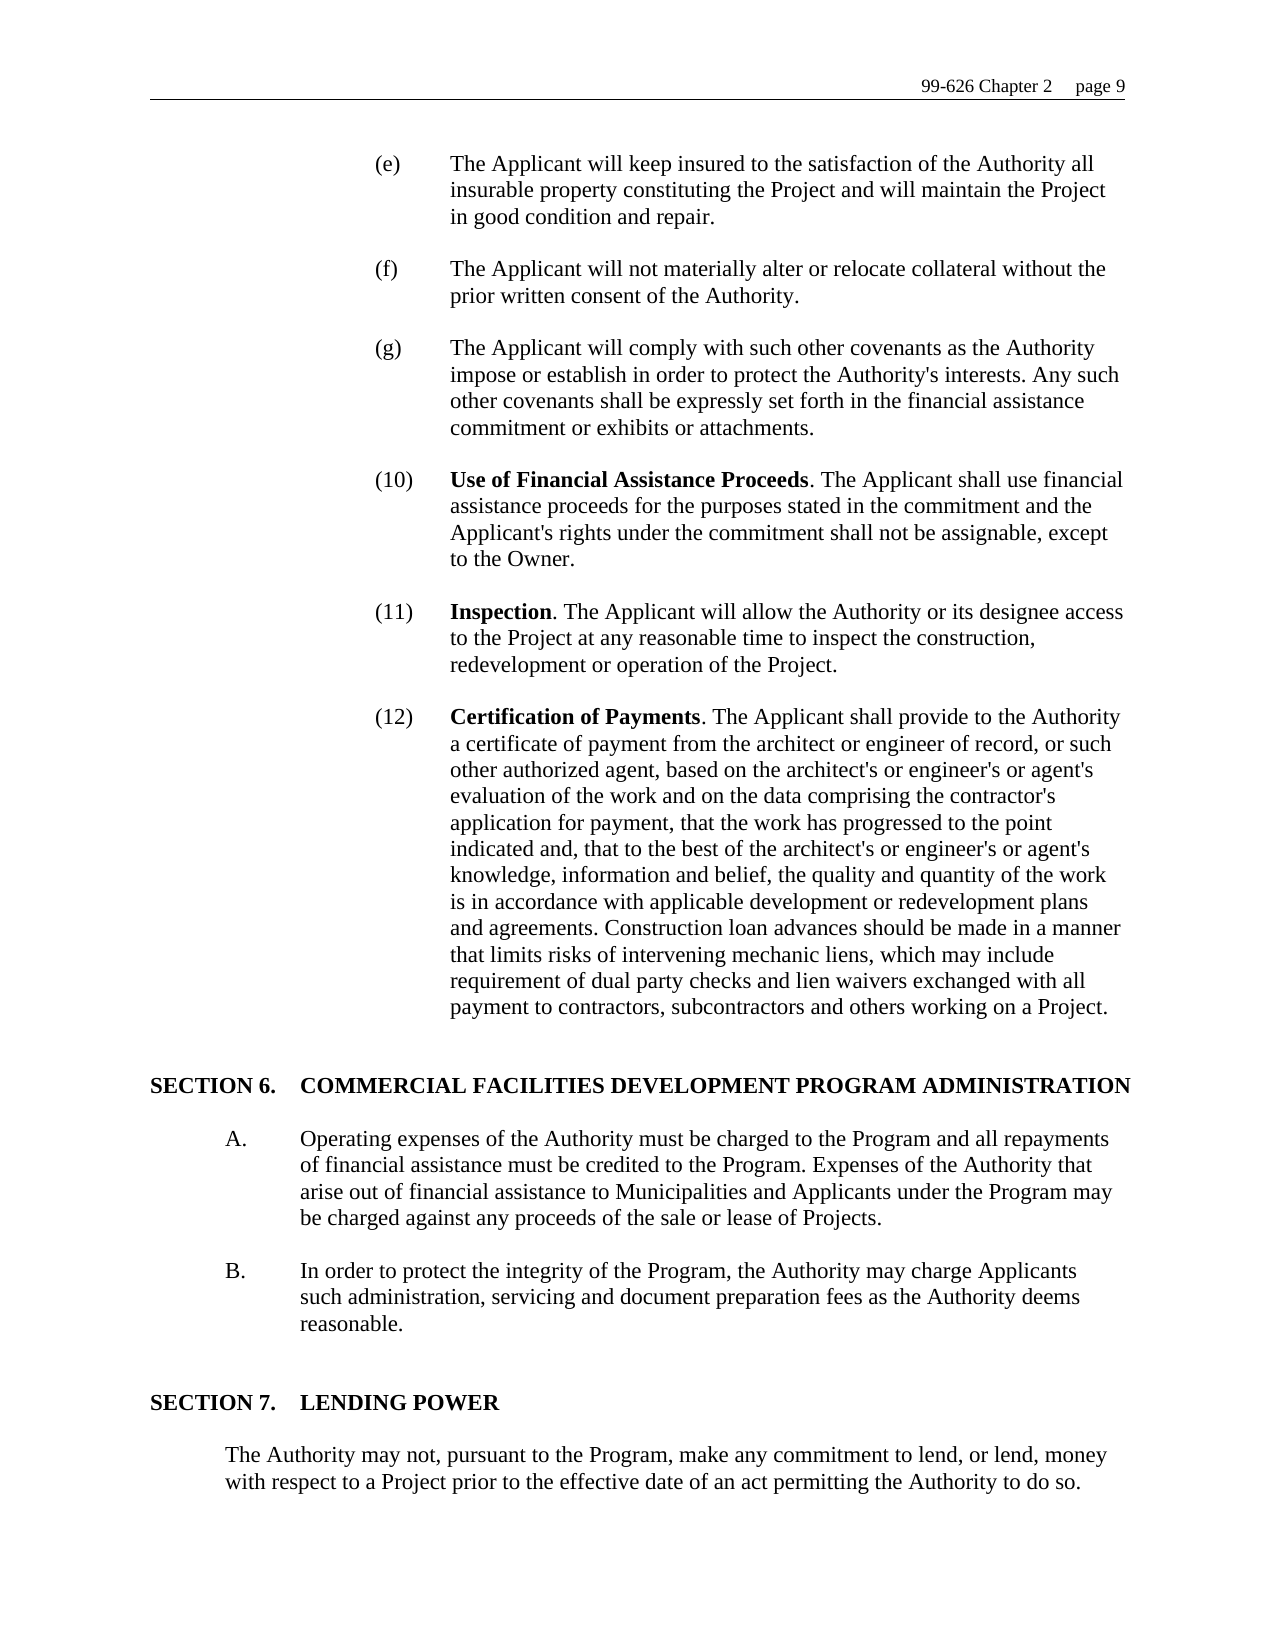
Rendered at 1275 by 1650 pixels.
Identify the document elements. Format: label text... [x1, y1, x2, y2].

text (11) Inspection. The Applicant will allow the Authority or its designee access to the Project at any reasonable time to inspect the construction, redevelopment or operation of the Project. [375, 598, 1125, 677]
text B. In order to protect the integrity of the Program, the Authority may charge Applicants such administration, servicing and document preparation fees as the Authority deems reasonable. [225, 1257, 1125, 1336]
text A. Operating expenses of the Authority must be charged to the Program and all repayments of financial assistance must be credited to the Program. Expenses of the Authority that arise out of financial assistance to Municipalities and Applicants under the Program may be charged against any proceeds of the sale or lease of Projects. [225, 1125, 1125, 1231]
text SECTION 6. COMMERCIAL FACILITIES DEVELOPMENT PROGRAM ADMINISTRATION [150, 1072, 1144, 1099]
text SECTION 7. LENDING POWER [150, 1389, 1125, 1415]
text The Authority may not, pursuant to the Program, make any commitment to lend, or lend, money with respect to a Project prior to the effective date of an act permitting the Authority to do so. [225, 1441, 1125, 1494]
text (10) Use of Financial Assistance Proceeds. The Applicant shall use financial assistance proceeds for the purposes stated in the commitment and the Applicant's rights under the commitment shall not be assignable, except to the Owner. [375, 466, 1125, 572]
text (g) The Applicant will comply with such other covenants as the Authority impose or establish in order to protect the Authority's interests. Any such other covenants shall be expressly set forth in the financial assistance commitment or exhibits or attachments. [375, 334, 1125, 440]
text (f) The Applicant will not materially alter or relocate collateral without the prior written consent of the Authority. [375, 255, 1125, 308]
text (12) Certification of Payments. The Applicant shall provide to the Authority a certificate of payment from the architect or engineer of record, or such other authorized agent, based on the architect's or engineer's or agent's evaluation of the work and on the data comprising the contractor's application for payment, that the work has progressed to the point indicated and, that to the best of the architect's or engineer's or agent's knowledge, information and belief, the quality and quantity of the work is in accordance with applicable development or redevelopment plans and agreements. Construction loan advances should be made in a manner that limits risks of intervening mechanic liens, which may include requirement of dual party checks and lien waivers exchanged with all payment to contractors, subcontractors and others working on a Project. [375, 703, 1125, 1020]
text (e) The Applicant will keep insured to the satisfaction of the Authority all insurable property constituting the Project and will maintain the Project in good condition and repair. [375, 150, 1125, 229]
